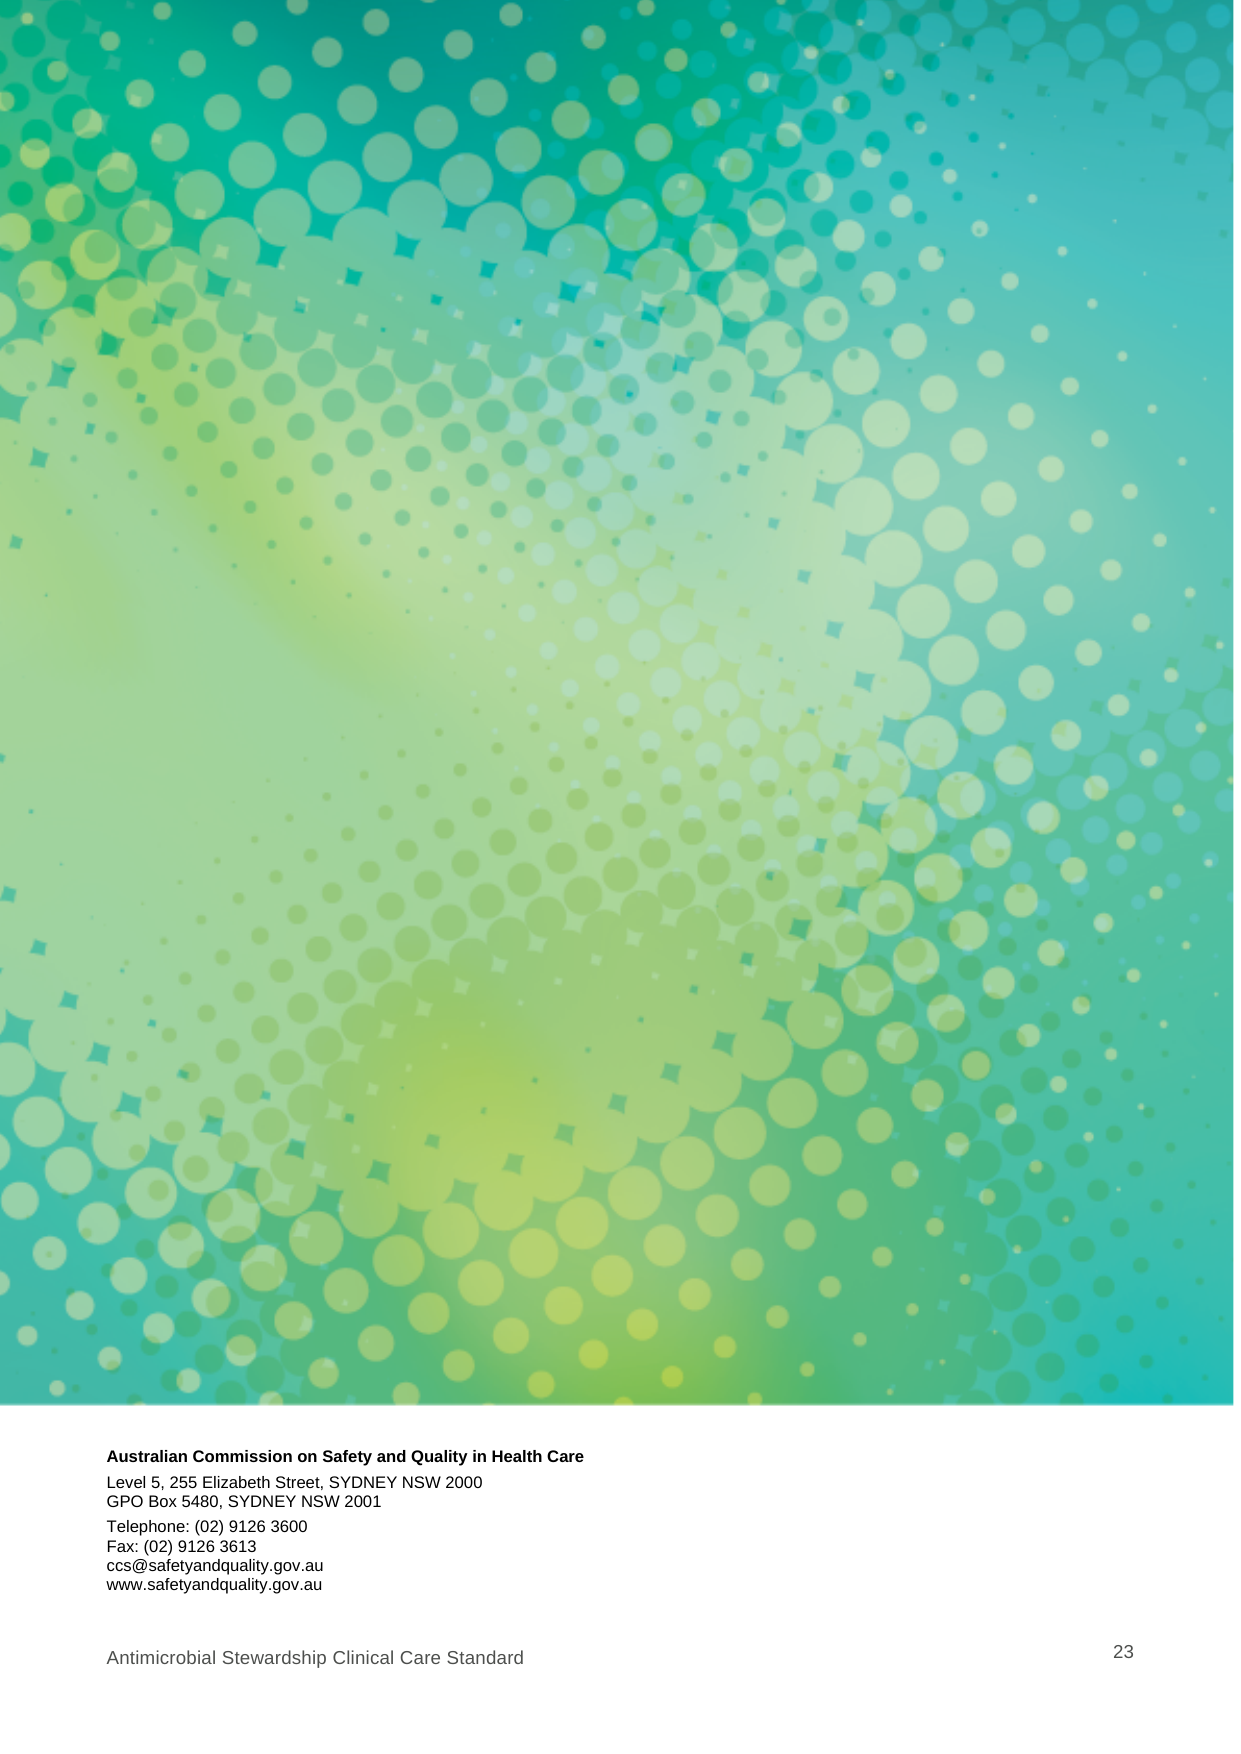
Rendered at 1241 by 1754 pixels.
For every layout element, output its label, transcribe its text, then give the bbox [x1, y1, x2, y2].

picture [0, 0, 1234, 1622]
text Australian Commission on Safety and Quality in Health Care [106, 1447, 1134, 1466]
text Telephone: (02) 9126 3600 Fax: (02) 9126 3613 ccs@safetyandquality.gov.au www.safetyandquality.gov.au [106, 1517, 1134, 1594]
text Level 5, 255 Elizabeth Street, SYDNEY NSW 2000 GPO Box 5480, SYDNEY NSW 2001 [106, 1473, 1134, 1511]
